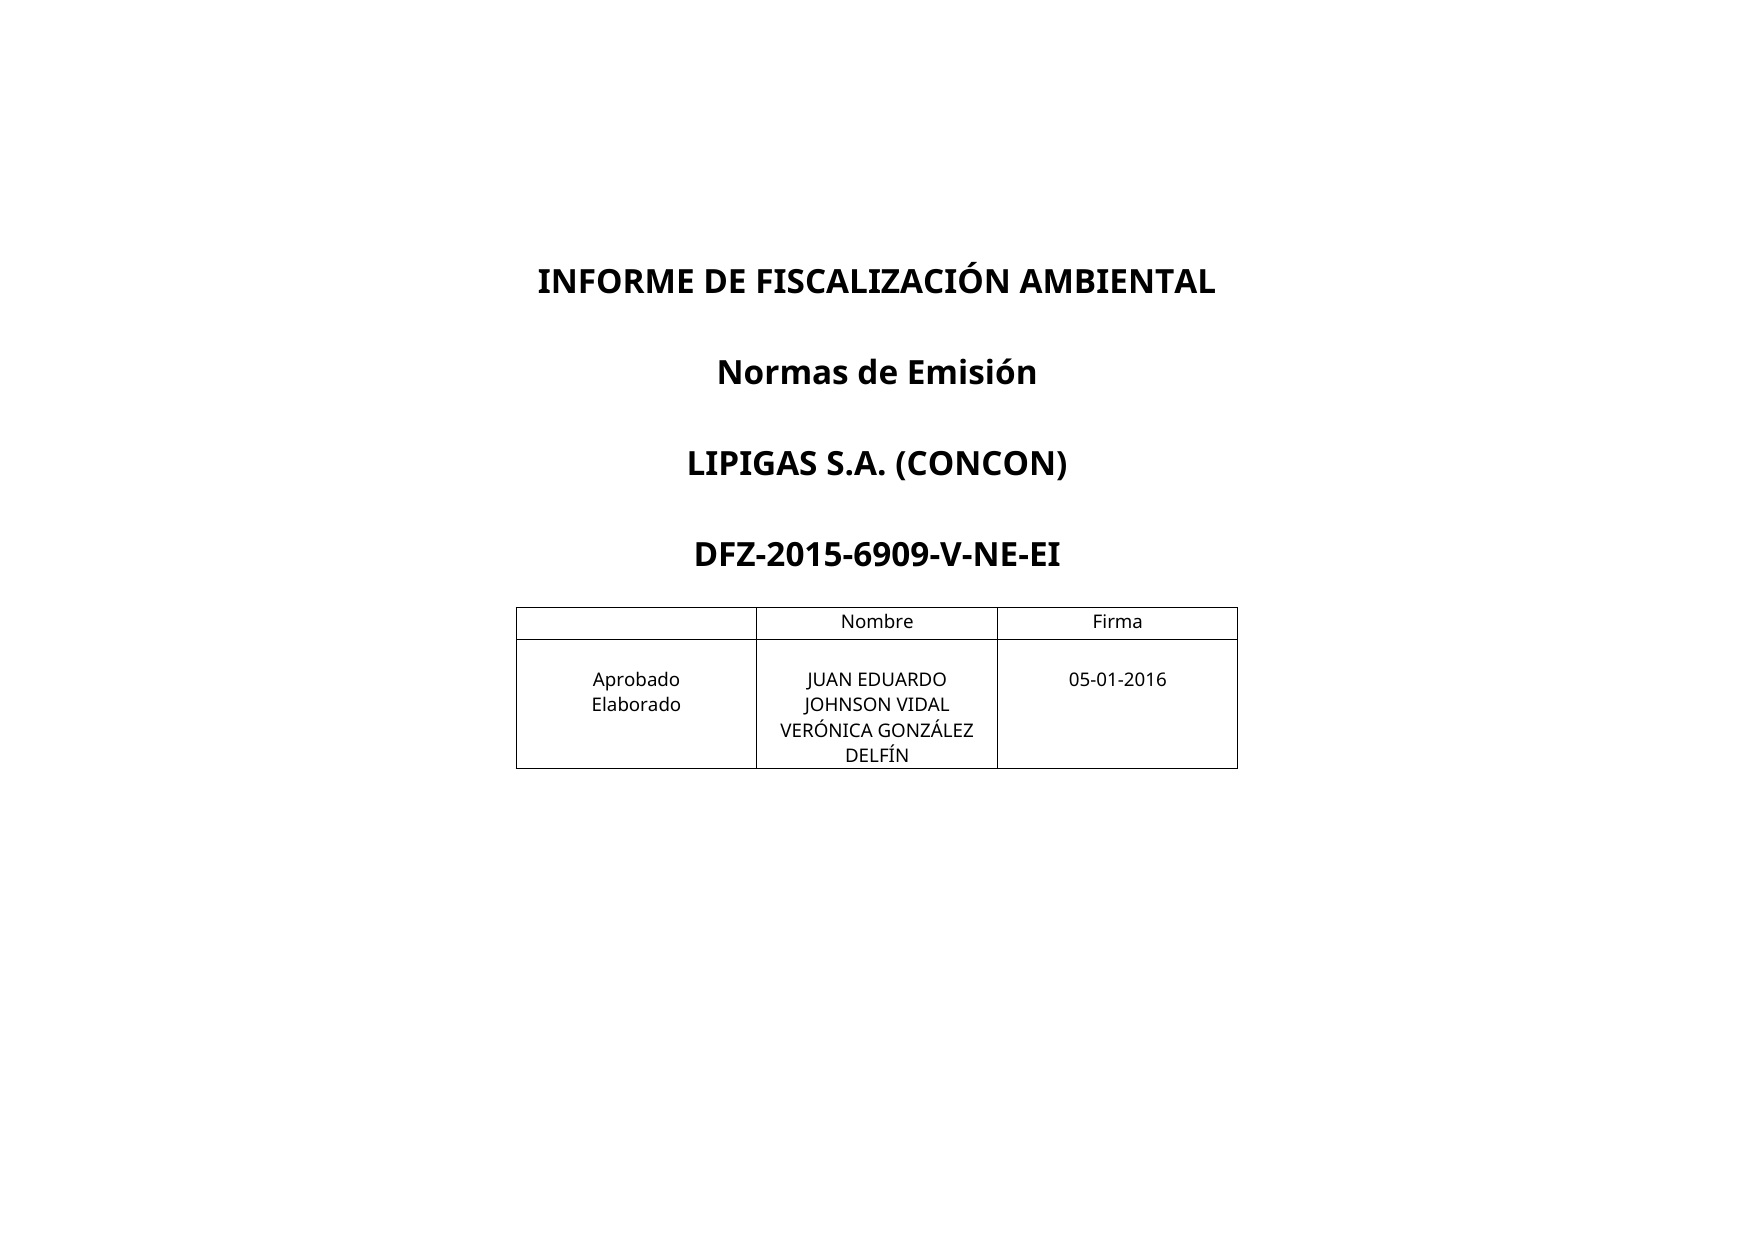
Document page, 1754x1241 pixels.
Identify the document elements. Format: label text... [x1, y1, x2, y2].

table_cell 05-01-2016 [998, 640, 1237, 768]
text Normas de Emisión [150, 303, 1604, 394]
text INFORME DE FISCALIZACIÓN AMBIENTAL [150, 212, 1604, 303]
table_cell Aprobado Elaborado [517, 640, 756, 768]
table_header Firma [998, 608, 1237, 639]
table_header [517, 608, 756, 639]
table_header Nombre [757, 608, 997, 639]
text DFZ-2015-6909-V-NE-EI [150, 485, 1604, 576]
text LIPIGAS S.A. (CONCON) [150, 394, 1604, 485]
table_cell JUAN EDUARDO JOHNSON VIDAL VERÓNICA GONZÁLEZ DELFÍN [757, 640, 997, 768]
